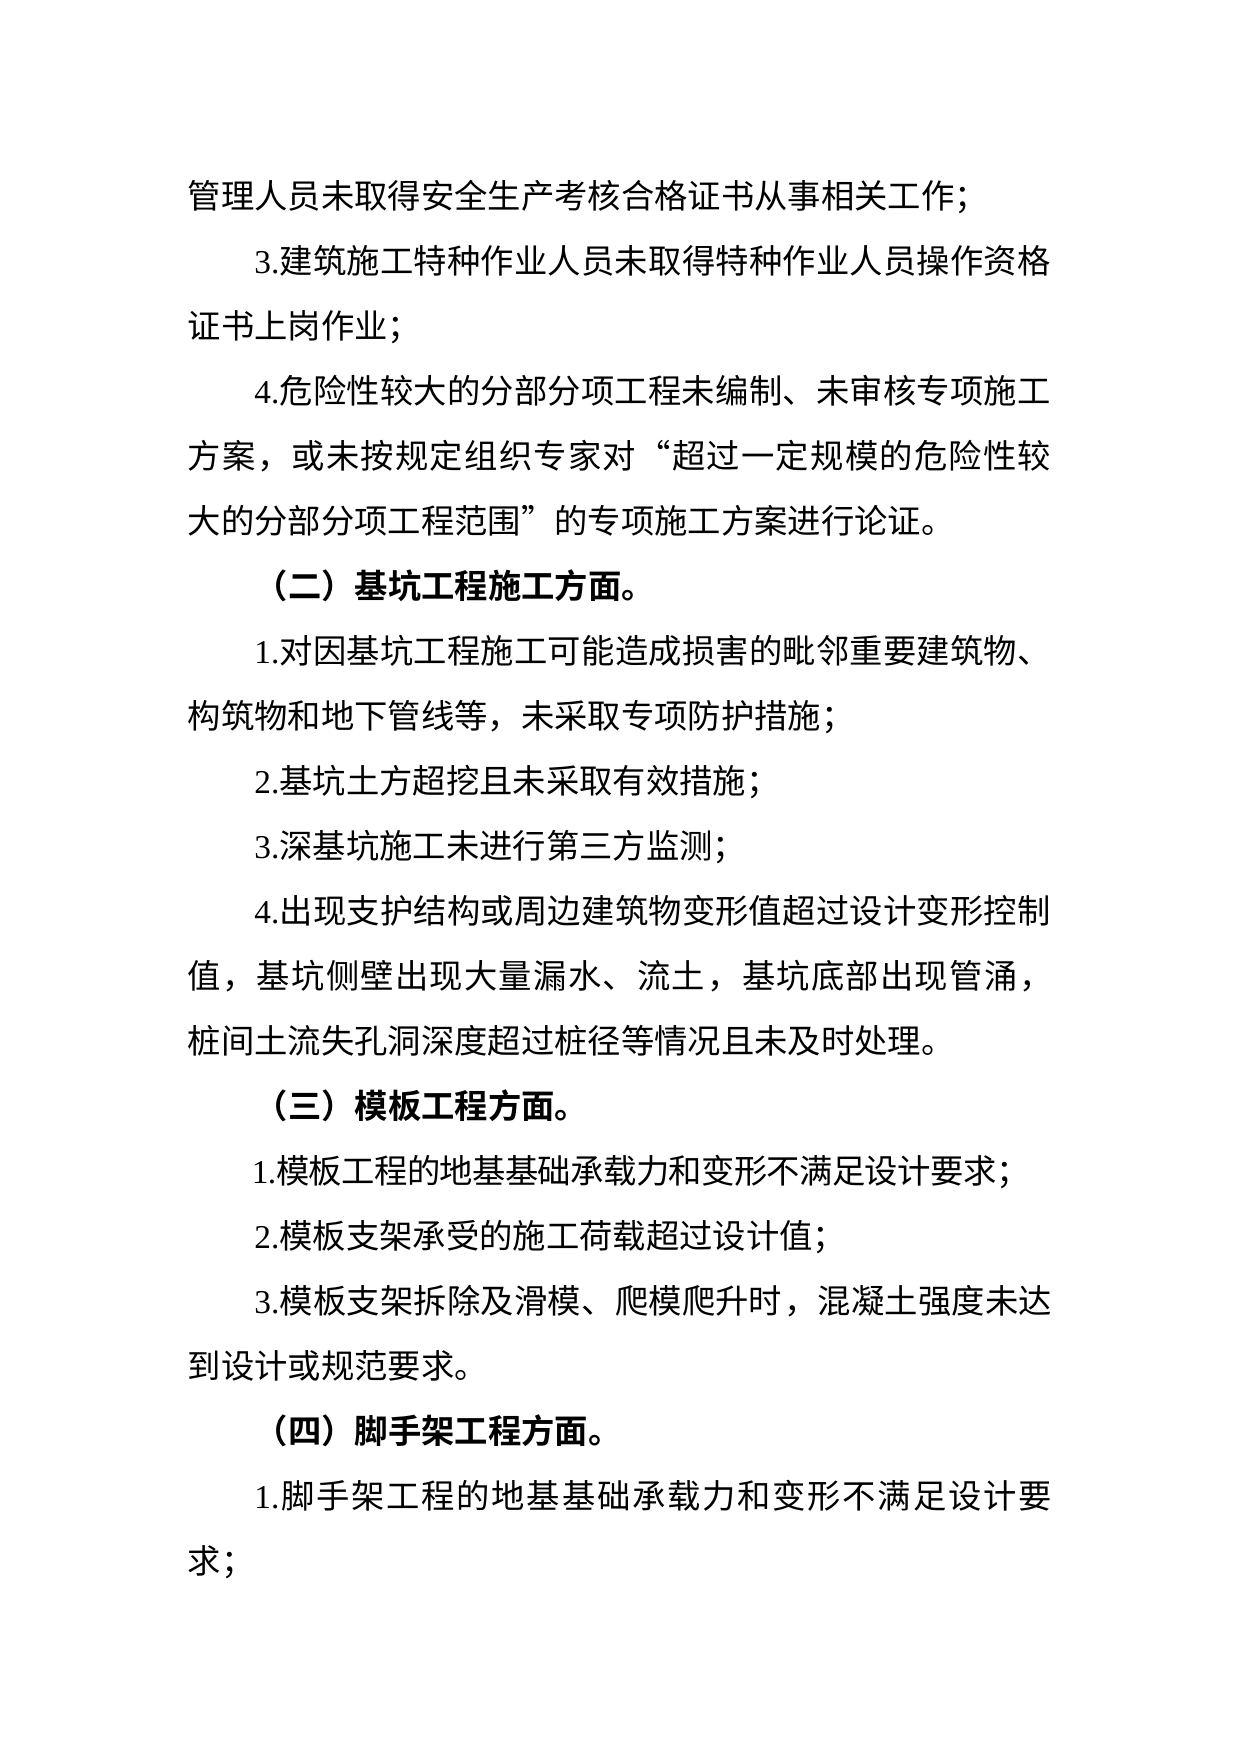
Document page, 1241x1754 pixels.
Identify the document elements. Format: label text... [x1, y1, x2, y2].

text 3.建筑施工特种作业人员未取得特种作业人员操作资格证书上岗作业； [187, 227, 1053, 357]
text 1.对因基坑工程施工可能造成损害的毗邻重要建筑物、构筑物和地下管线等，未采取专项防护措施； [187, 617, 1053, 747]
text （三）模板工程方面。 [187, 1072, 1053, 1137]
text （二）基坑工程施工方面。 [187, 552, 1053, 617]
text （四）脚手架工程方面。 [187, 1397, 1053, 1462]
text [187, 162, 1053, 227]
text 4.危险性较大的分部分项工程未编制、未审核专项施工方案，或未按规定组织专家对“超过一定规模的危险性较大的分部分项工程范围”的专项施工方案进行论证。 [187, 357, 1053, 552]
text 3.深基坑施工未进行第三方监测； [187, 812, 1053, 877]
text 1.模板工程的地基基础承载力和变形不满足设计要求； [187, 1137, 1053, 1202]
text 1.脚手架工程的地基基础承载力和变形不满足设计要求； [187, 1462, 1053, 1592]
text 3.模板支架拆除及滑模、爬模爬升时，混凝土强度未达到设计或规范要求。 [187, 1267, 1053, 1397]
text 2.基坑土方超挖且未采取有效措施； [187, 747, 1053, 812]
text 2.模板支架承受的施工荷载超过设计值； [187, 1202, 1053, 1267]
text 4.出现支护结构或周边建筑物变形值超过设计变形控制值，基坑侧壁出现大量漏水、流土，基坑底部出现管涌，桩间土流失孔洞深度超过桩径等情况且未及时处理。 [187, 877, 1053, 1072]
